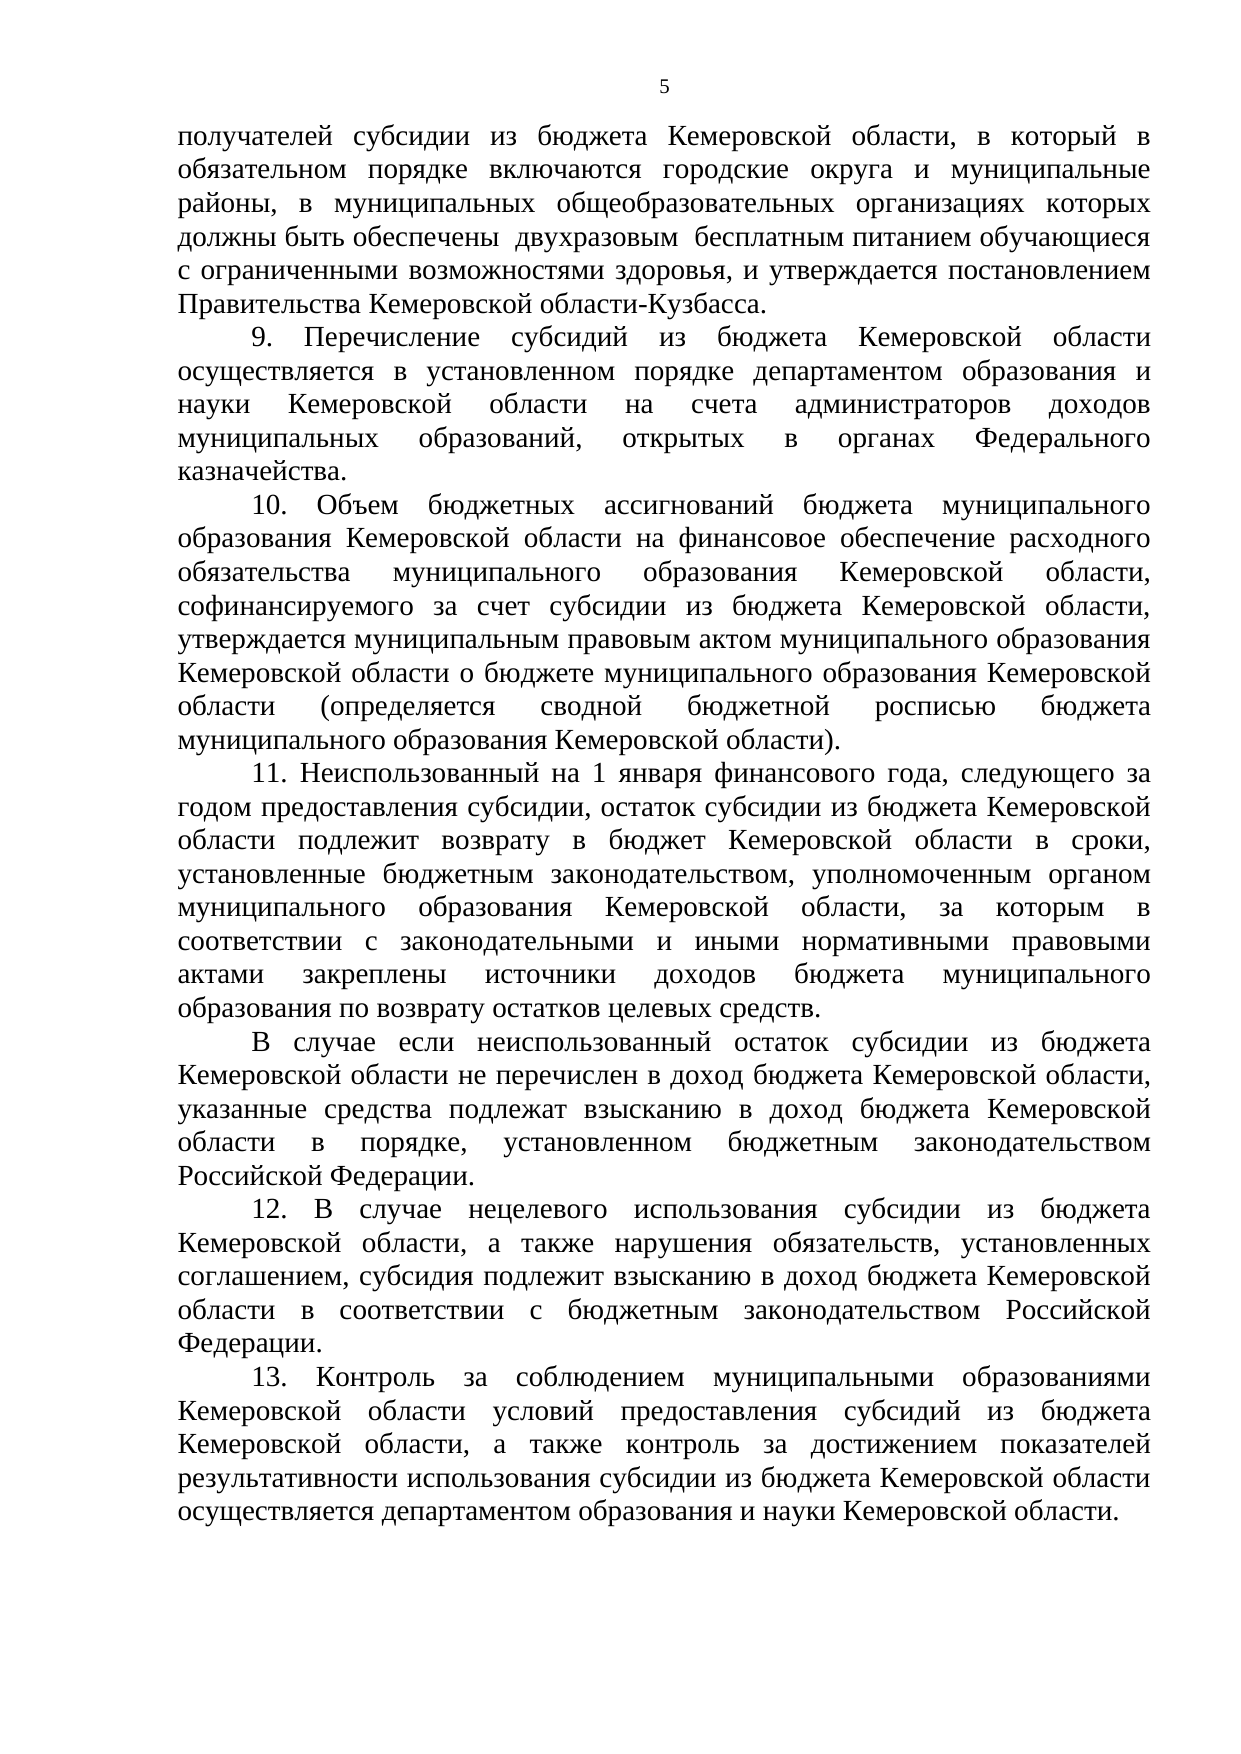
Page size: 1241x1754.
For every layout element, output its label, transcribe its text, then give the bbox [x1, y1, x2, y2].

text 13. Контроль за соблюдением муниципальными образованиями Кемеровской области условий предоставления субсидий из бюджета Кемеровской области, а также контроль за достижением показателей результативности использования субсидии из бюджета Кемеровской области осуществляется департаментом образования и науки Кемеровской области. [177, 1359, 1152, 1527]
text 11. Неиспользованный на 1 января финансового года, следующего за годом предоставления субсидии, остаток субсидии из бюджета Кемеровской области подлежит возврату в бюджет Кемеровской области в сроки, установленные бюджетным законодательством, уполномоченным органом муниципального образования Кемеровской области, за которым в соответствии с законодательными и иными нормативными правовыми актами закреплены источники доходов бюджета муниципального образования по возврату остатков целевых средств. [177, 755, 1152, 1024]
text В случае если неиспользованный остаток субсидии из бюджета Кемеровской области не перечислен в доход бюджета Кемеровской области, указанные средства подлежат взысканию в доход бюджета Кемеровской области в порядке, установленном бюджетным законодательством Российской Федерации. [177, 1024, 1152, 1191]
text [177, 118, 1152, 319]
text 12. В случае нецелевого использования субсидии из бюджета Кемеровской области, а также нарушения обязательств, установленных соглашением, субсидия подлежит взысканию в доход бюджета Кемеровской области в соответствии с бюджетным законодательством Российской Федерации. [177, 1191, 1152, 1359]
text 10. Объем бюджетных ассигнований бюджета муниципального образования Кемеровской области на финансовое обеспечение расходного обязательства муниципального образования Кемеровской области, софинансируемого за счет субсидии из бюджета Кемеровской области, утверждается муниципальным правовым актом муниципального образования Кемеровской области о бюджете муниципального образования Кемеровской области (определяется сводной бюджетной росписью бюджета муниципального образования Кемеровской области). [177, 487, 1152, 755]
text 9. Перечисление субсидий из бюджета Кемеровской области осуществляется в установленном порядке департаментом образования и науки Кемеровской области на счета администраторов доходов муниципальных образований, открытых в органах Федерального казначейства. [177, 319, 1152, 487]
